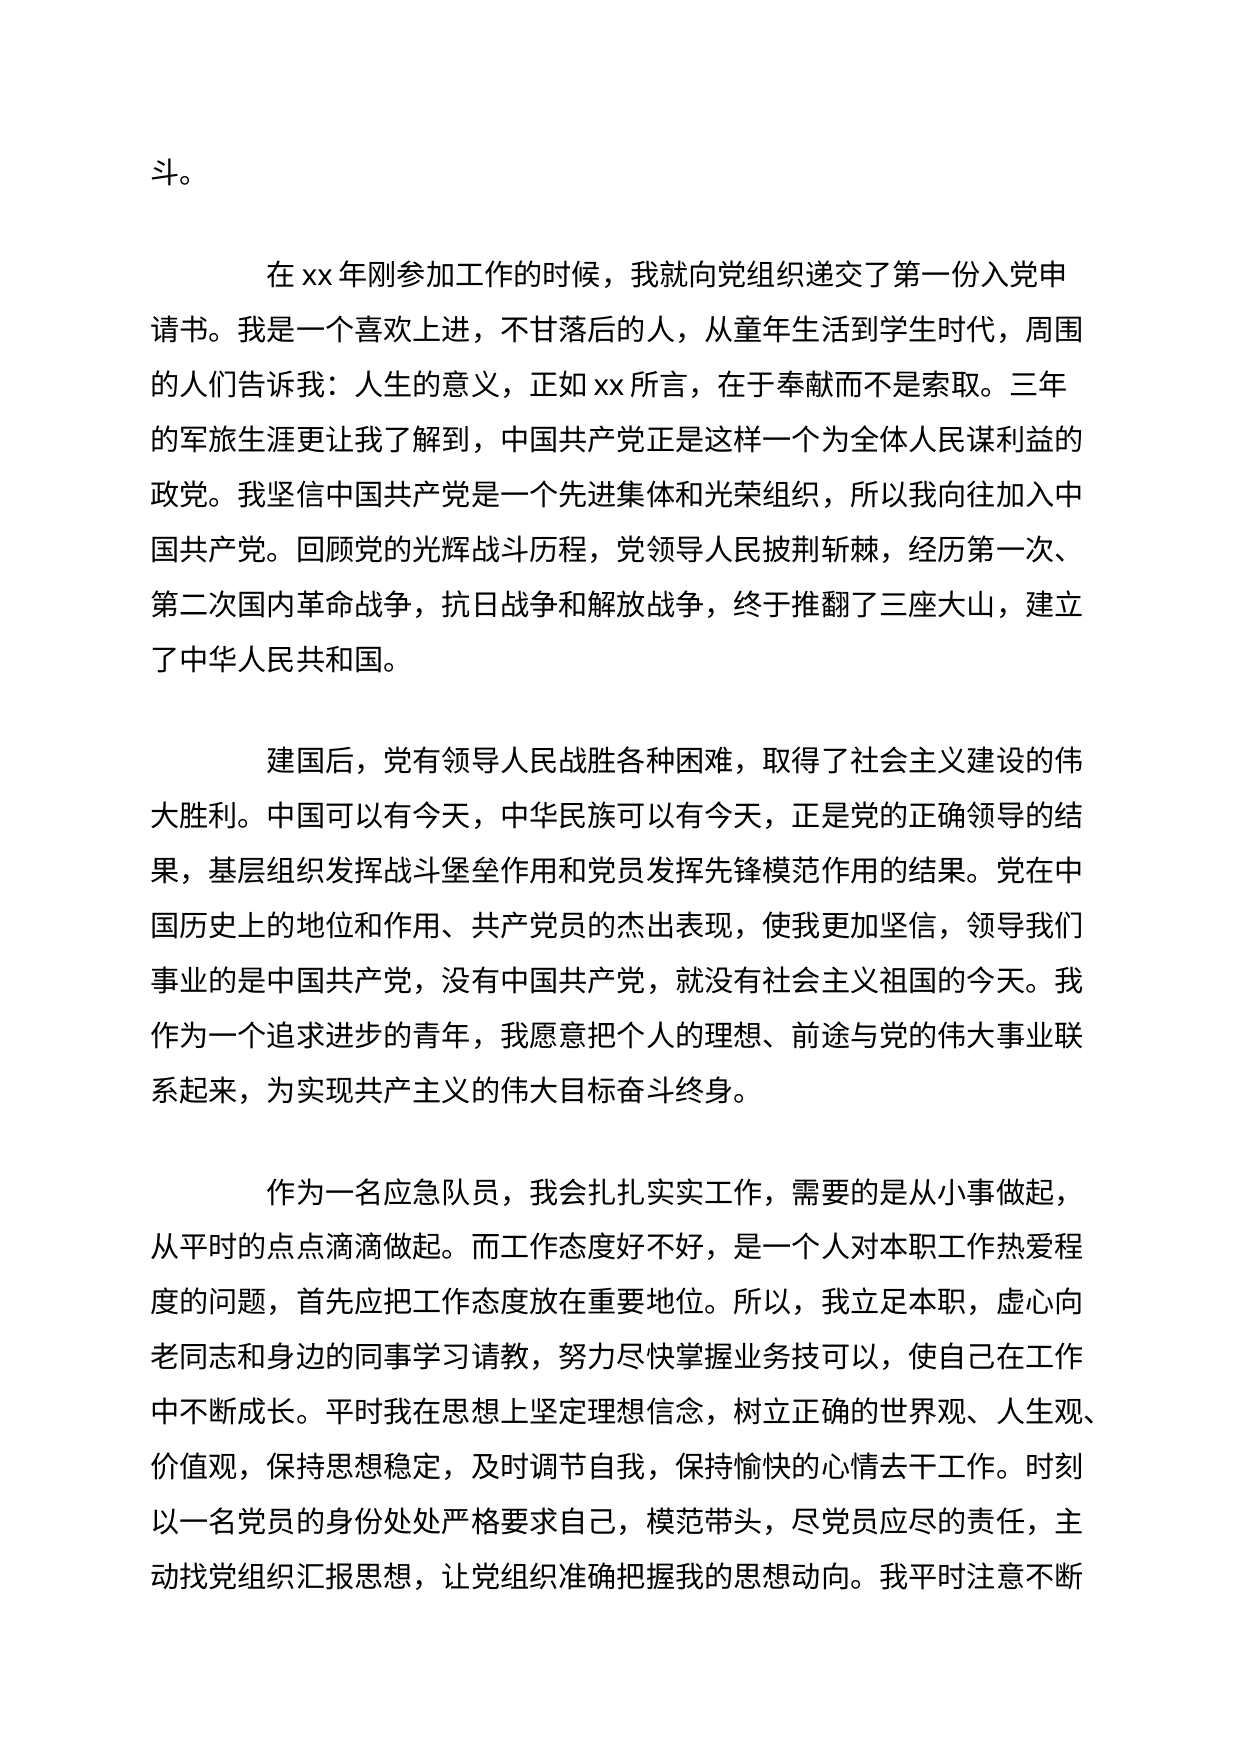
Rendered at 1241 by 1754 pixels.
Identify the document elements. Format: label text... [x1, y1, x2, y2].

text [150, 1169, 1090, 1596]
text 建国后，党有领导人民战胜各种困难，取得了社会主义建设的伟大胜利。中国可以有今天，中华民族可以有今天，正是党的正确领导的结果，基层组织发挥战斗堡垒作用和党员发挥先锋模范作用的结果。党在中国历史上的地位和作用、共产党员的杰出表现，使我更加坚信，领导我们事业的是中国共产党，没有中国共产党，就没有社会主义祖国的今天。我作为一个追求进步的青年，我愿意把个人的理想、前途与党的伟大事业联系起来，为实现共产主义的伟大目标奋斗终身。 [150, 738, 1090, 1110]
text 在xx年刚参加工作的时候，我就向党组织递交了第一份入党申请书。我是一个喜欢上进，不甘落后的人，从童年生活到学生时代，周围的人们告诉我：人生的意义，正如xx所言，在于奉献而不是索取。三年的军旅生涯更让我了解到，中国共产党正是这样一个为全体人民谋利益的政党。我坚信中国共产党是一个先进集体和光荣组织，所以我向往加入中国共产党。回顾党的光辉战斗历程，党领导人民披荆斩棘，经历第一次、第二次国内革命战争，抗日战争和解放战争，终于推翻了三座大山，建立了中华人民共和国。 [150, 252, 1090, 678]
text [150, 150, 1090, 192]
